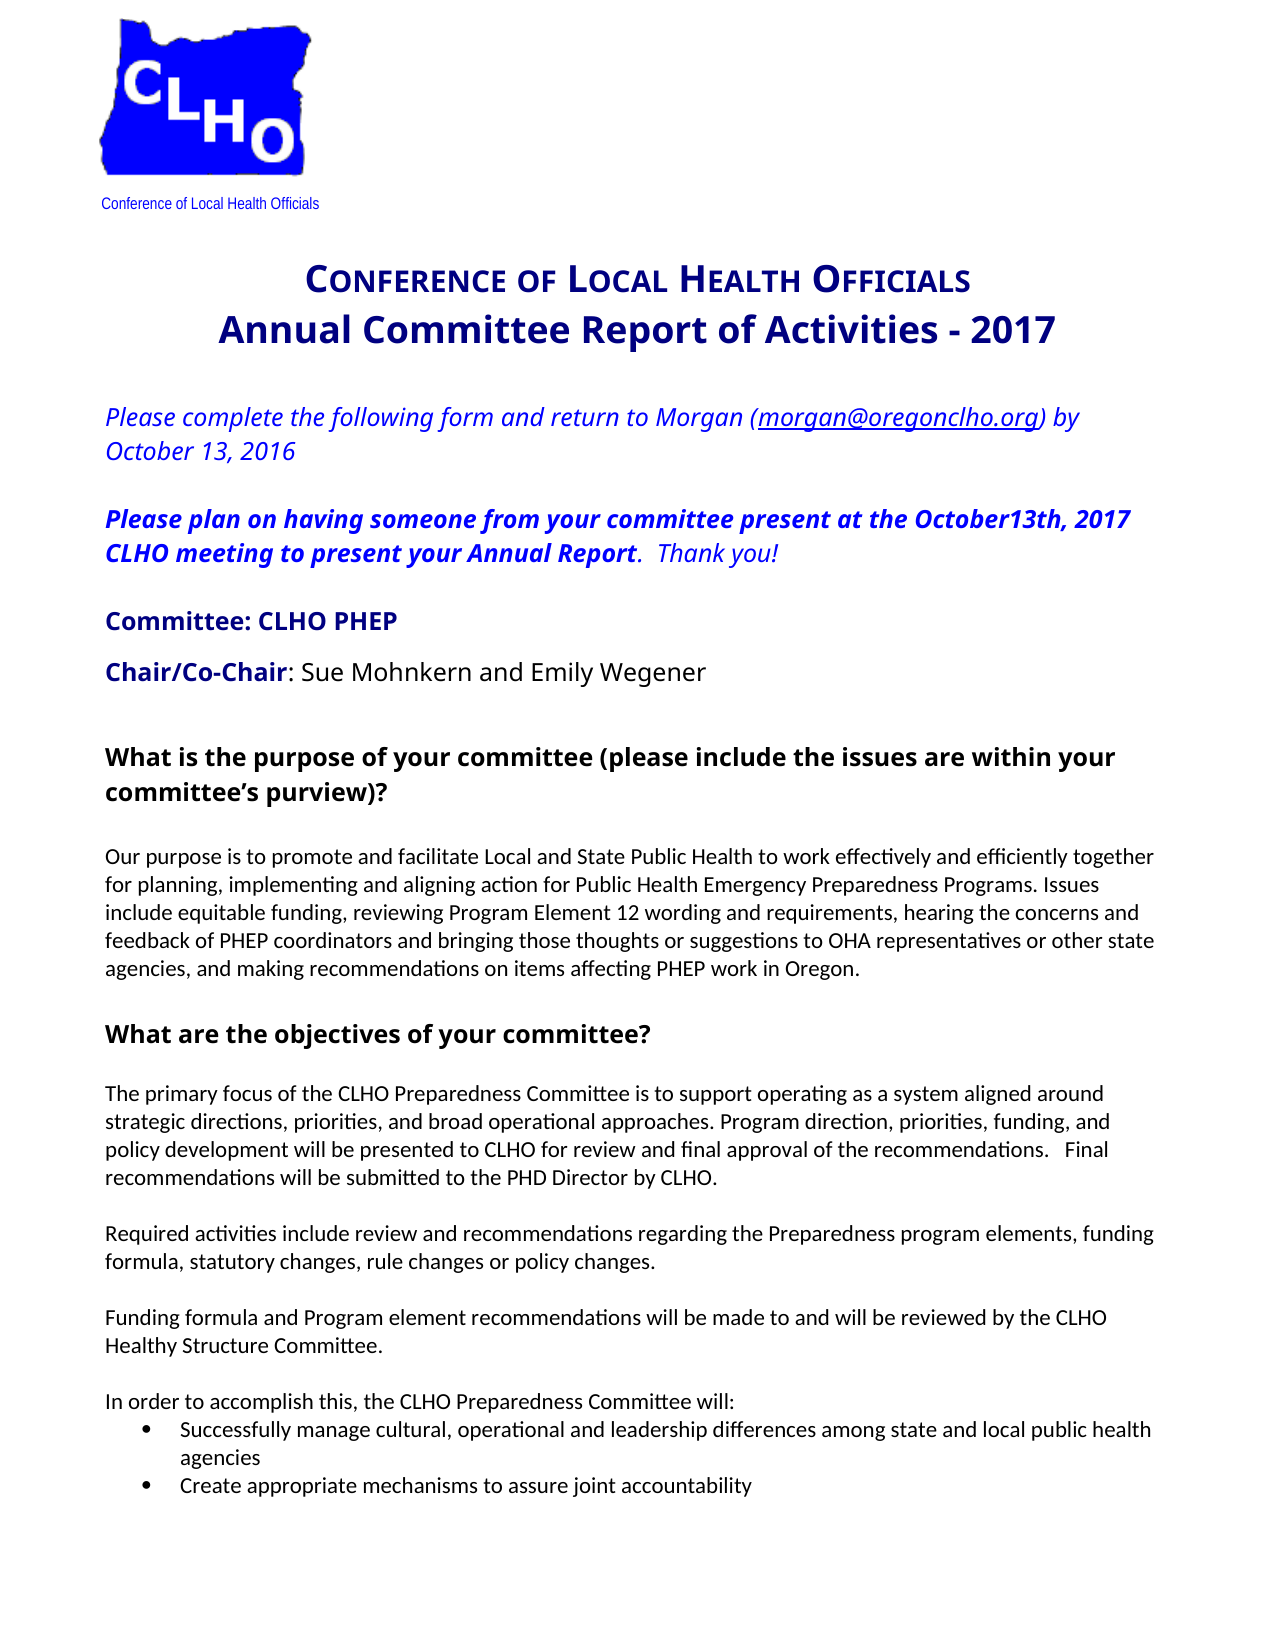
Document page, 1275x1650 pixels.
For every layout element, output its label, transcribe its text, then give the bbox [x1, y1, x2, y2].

list Successfully manage cultural, operational and leadership differences among state and local public health agencies [142, 1416, 1170, 1472]
text Committee: CLHO PHEP [105, 604, 1170, 638]
text Required activities include review and recommendations regarding the Preparedness program elements, funding formula, statutory changes, rule changes or policy changes. [105, 1219, 1170, 1275]
text What are the objectives of your committee? [105, 1016, 1170, 1051]
text In order to accomplish this, the CLHO Preparedness Committee will: [105, 1387, 1170, 1416]
text Annual Committee Report of Activities - 2017 [105, 303, 1170, 354]
text Funding formula and Program element recommendations will be made to and will be reviewed by the CLHO Healthy Structure Committee. [105, 1303, 1170, 1359]
text What is the purpose of your committee (please include the issues are within your committee’s purview)? [105, 740, 1170, 808]
text Please complete the following form and return to Morgan (morgan@oregonclho.org) by October 13, 2016 [105, 399, 1170, 468]
text Chair/Co-Chair: Sue Mohnkern and Emily Wegener [105, 655, 1170, 689]
text Our purpose is to promote and facilitate Local and State Public Health to work effectively and efficiently together for planning, implementing and aligning action for Public Health Emergency Preparedness Programs. Issues include equitable funding, reviewing Program Element 12 wording and requirements, hearing the concerns and feedback of PHEP coordinators and bringing those thoughts or suggestions to OHA representatives or other state agencies, and making recommendations on items affecting PHEP work in Oregon. [105, 842, 1170, 982]
picture [98, 18, 316, 194]
text Please plan on having someone from your committee present at the October13th, 2017 CLHO meeting to present your Annual Report. Thank you! [105, 502, 1170, 570]
text Conference of Local Health Officials [105, 252, 1170, 303]
text The primary focus of the CLHO Preparedness Committee is to support operating as a system aligned around strategic directions, priorities, and broad operational approaches. Program direction, priorities, funding, and policy development will be presented to CLHO for review and final approval of the recommendations. Final recommendations will be submitted to the PHD Director by CLHO. [105, 1079, 1170, 1191]
list Create appropriate mechanisms to assure joint accountability [142, 1472, 1170, 1499]
